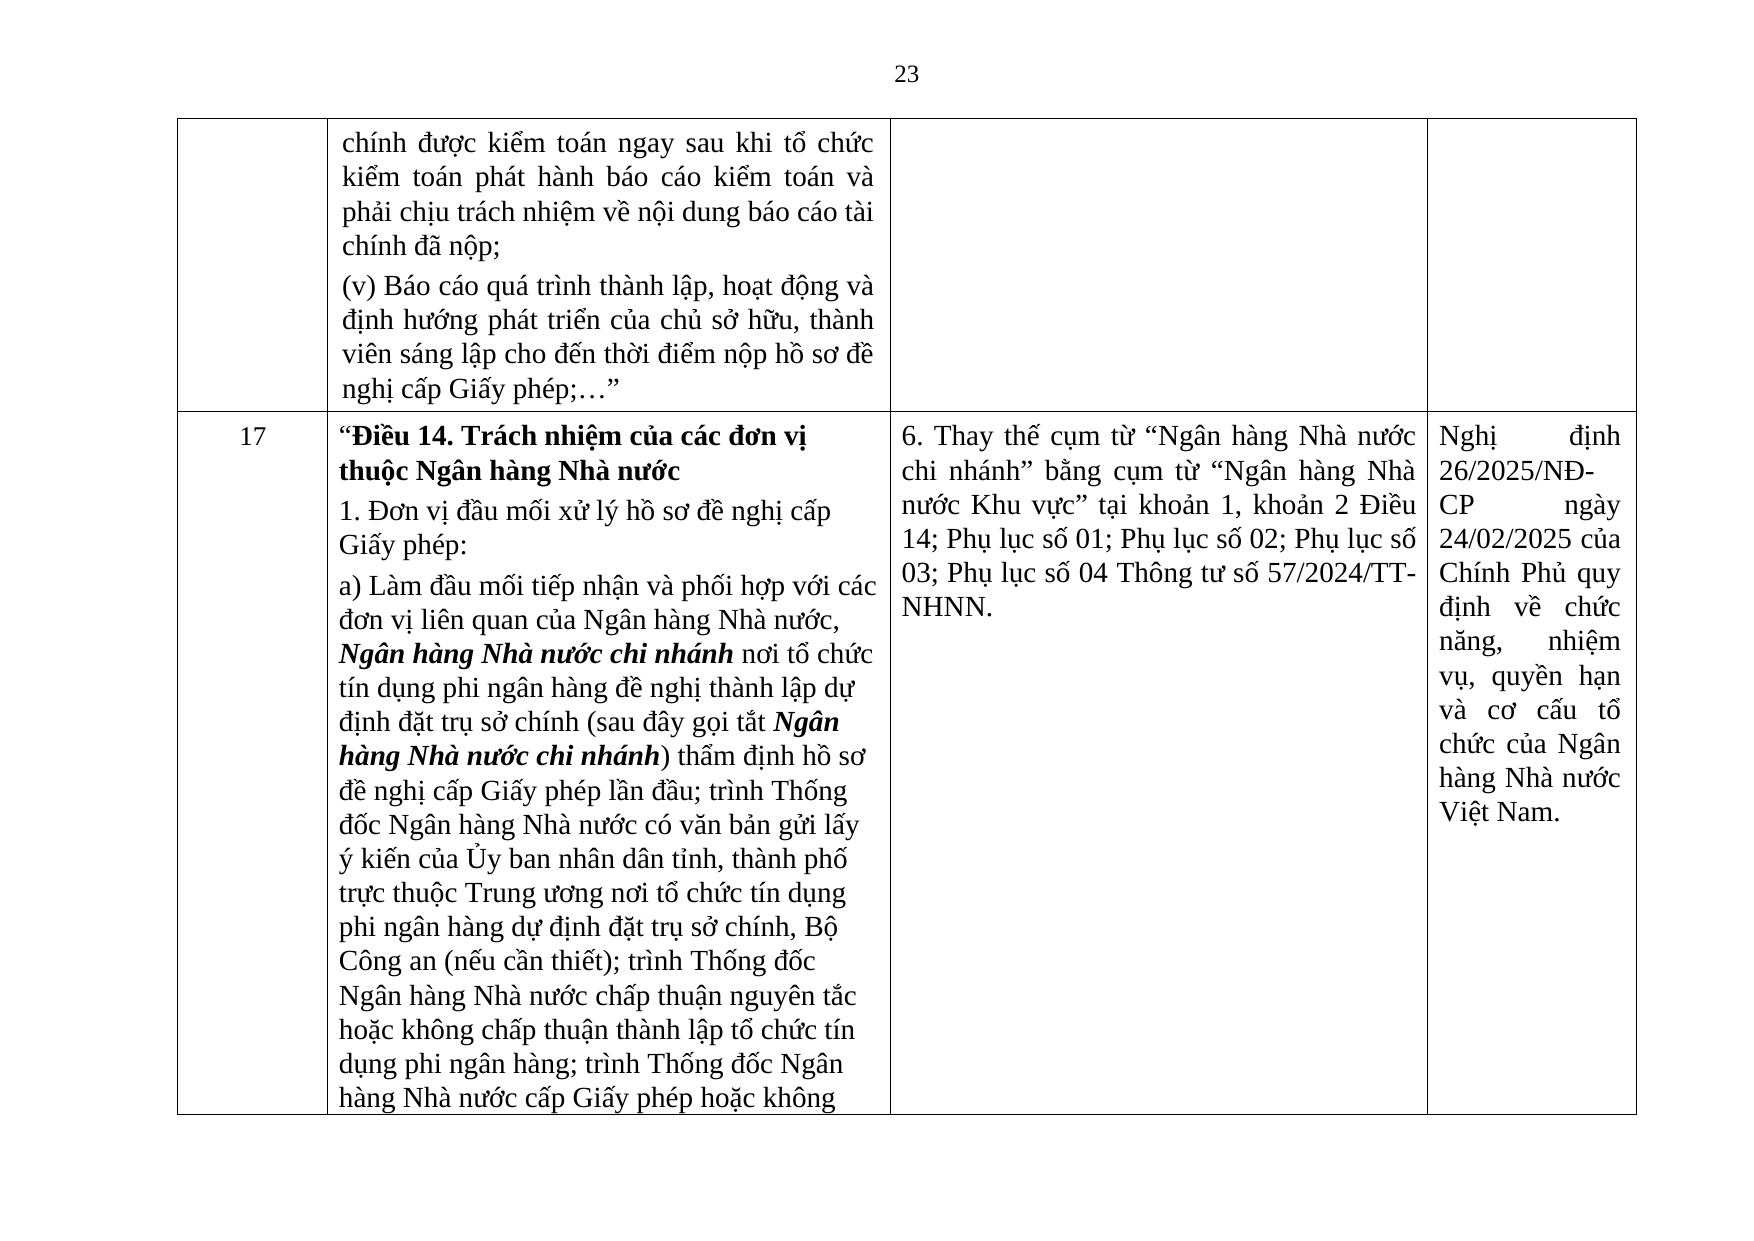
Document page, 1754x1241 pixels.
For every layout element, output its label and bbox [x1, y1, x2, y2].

table_cell [178, 412, 327, 1114]
table_cell [178, 119, 327, 411]
table_cell [328, 412, 890, 1114]
table_cell [1428, 412, 1636, 1114]
table_cell [328, 119, 890, 411]
table_cell [891, 412, 1427, 1114]
